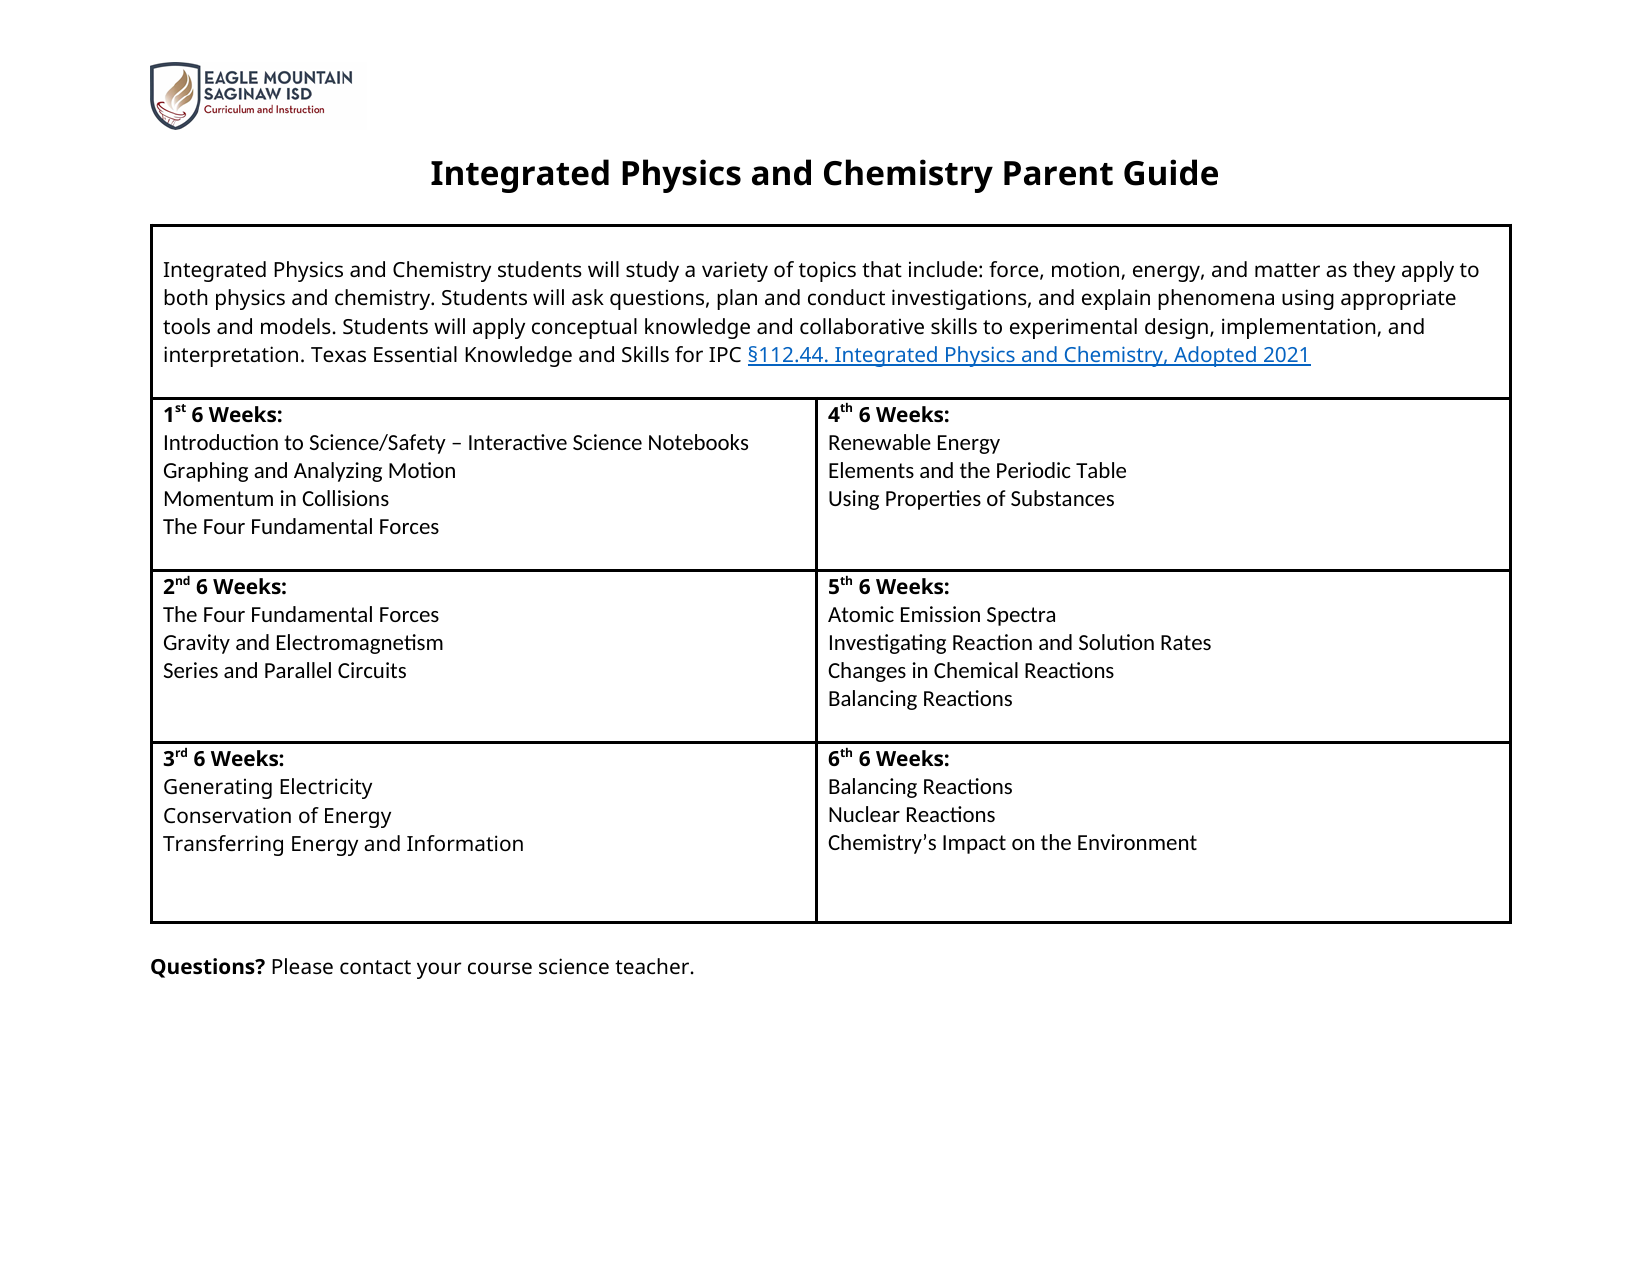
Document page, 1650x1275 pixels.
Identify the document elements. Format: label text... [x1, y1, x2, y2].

table_cell 4th 6 Weeks: Renewable Energy Elements and the Periodic Table Using Properties of Substances [818, 400, 1509, 569]
table_cell 2nd 6 Weeks: The Four Fundamental Forces Gravity and Electromagnetism Series and Parallel Circuits [153, 572, 815, 741]
table_cell 3rd 6 Weeks: Generating Electricity Conservation of Energy Transferring Energy and Information [153, 744, 815, 921]
table_header Integrated Physics and Chemistry students will study a variety of topics that include: force, motion, energy, and matter as they apply to both physics and chemistry. Students will ask questions, plan and conduct investigations, and explain phenomena using appropriate tools and models. Students will apply conceptual knowledge and collaborative skills to experimental design, implementation, and interpretation. Texas Essential Knowledge and Skills for IPC §112.44. Integrated Physics and Chemistry, Adopted 2021 [153, 227, 1509, 397]
table_cell 1st 6 Weeks: Introduction to Science/Safety – Interactive Science Notebooks Graphing and Analyzing Motion Momentum in Collisions The Four Fundamental Forces [153, 400, 815, 569]
text Integrated Physics and Chemistry Parent Guide [150, 150, 1500, 195]
text Questions? Please contact your course science teacher. [150, 952, 1500, 981]
table_cell 5th 6 Weeks: Atomic Emission Spectra Investigating Reaction and Solution Rates Changes in Chemical Reactions Balancing Reactions [818, 572, 1509, 741]
table_cell 6th 6 Weeks: Balancing Reactions Nuclear Reactions Chemistry’s Impact on the Environment [818, 744, 1509, 921]
picture [150, 62, 368, 130]
